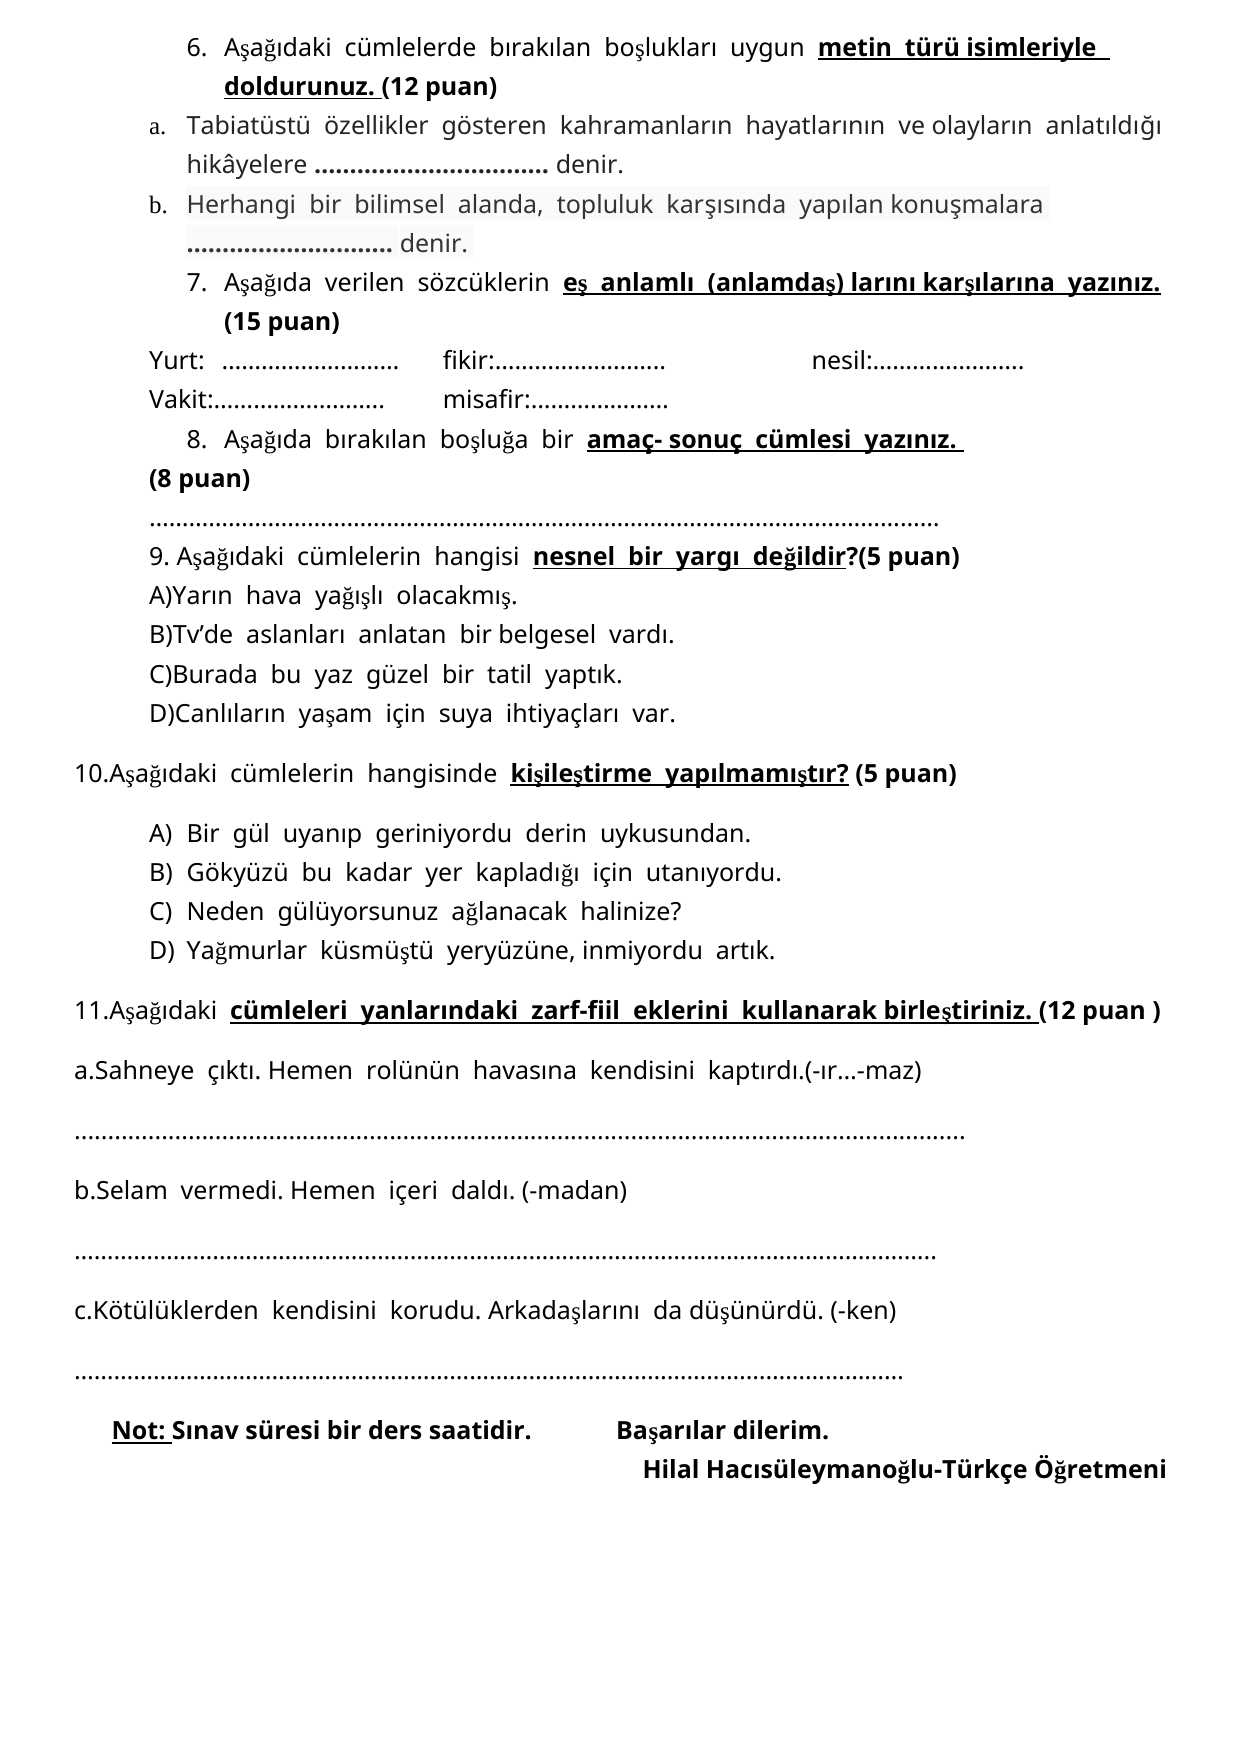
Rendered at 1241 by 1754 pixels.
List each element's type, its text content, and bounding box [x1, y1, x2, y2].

list Yağmurlar küsmüştü yeryüzüne, inmiyordu artık. [149, 933, 1167, 967]
list B)Tv’de aslanları anlatan bir belgesel vardı. [149, 617, 1167, 651]
list Hilal Hacısüleymanoğlu-Türkçe Öğretmeni [111, 1452, 1167, 1486]
list Bir gül uyanıp geriniyordu derin uykusundan. [149, 815, 1167, 849]
list 9. Aşağıdaki cümlelerin hangisi nesnel bir yargı değildir?(5 puan) [149, 539, 1167, 573]
list Aşağıda bırakılan boşluğa bir amaç- sonuç cümlesi yazınız. [186, 421, 1167, 455]
list Tabiatüstü özellikler gösteren kahramanların hayatlarının ve olayların anlatıldığı hikâyelere …………………………… denir. [149, 108, 1167, 181]
list C)Burada bu yaz güzel bir tatil yaptık. [149, 656, 1167, 690]
list ………………………………………………………………………………………………………… [149, 499, 1167, 534]
text c.Kötülüklerden kendisini korudu. Arkadaşlarını da düşünürdü. (-ken) [74, 1293, 1167, 1327]
text ………………………………………………………………………………………………………………….. [74, 1233, 1167, 1267]
list Not: Sınav süresi bir ders saatidir. Başarılar dilerim. [111, 1413, 1167, 1447]
list (8 puan) [149, 460, 1167, 494]
text a.Sahneye çıktı. Hemen rolünün havasına kendisini kaptırdı.(-ır…-maz) [74, 1053, 1167, 1087]
text 11.Aşağıdaki cümleleri yanlarındaki zarf-fiil eklerini kullanarak birleştiriniz. (12 puan ) [74, 993, 1167, 1027]
list Yurt: ……………………… fikir:…………………….. nesil:………………….. [149, 343, 1167, 377]
list Neden gülüyorsunuz ağlanacak halinize? [149, 894, 1167, 928]
list Gökyüzü bu kadar yer kapladığı için utanıyordu. [149, 854, 1167, 889]
list Aşağıda verilen sözcüklerin eş anlamlı (anlamdaş) larını karşılarına yazınız. (15 puan) [186, 264, 1167, 338]
text ……………………………………………………………………………………………………………… [74, 1353, 1167, 1387]
list A)Yarın hava yağışlı olacakmış. [149, 578, 1167, 612]
list D)Canlıların yaşam için suya ihtiyaçları var. [149, 695, 1167, 729]
text b.Selam vermedi. Hemen içeri daldı. (-madan) [74, 1173, 1167, 1207]
text ..................................................................................................................................... [74, 1113, 1167, 1147]
list Vakit:…………………….. misafir:………………… [149, 382, 1167, 416]
list Herhangi bir bilimsel alanda, topluluk karşısında yapılan konuşmalara ……………………….. denir. [149, 186, 1167, 259]
list Aşağıdaki cümlelerde bırakılan boşlukları uygun metin türü isimleriyle doldurunuz. (12 puan) [186, 29, 1167, 103]
text 10.Aşağıdaki cümlelerin hangisinde kişileştirme yapılmamıştır? (5 puan) [74, 755, 1167, 789]
